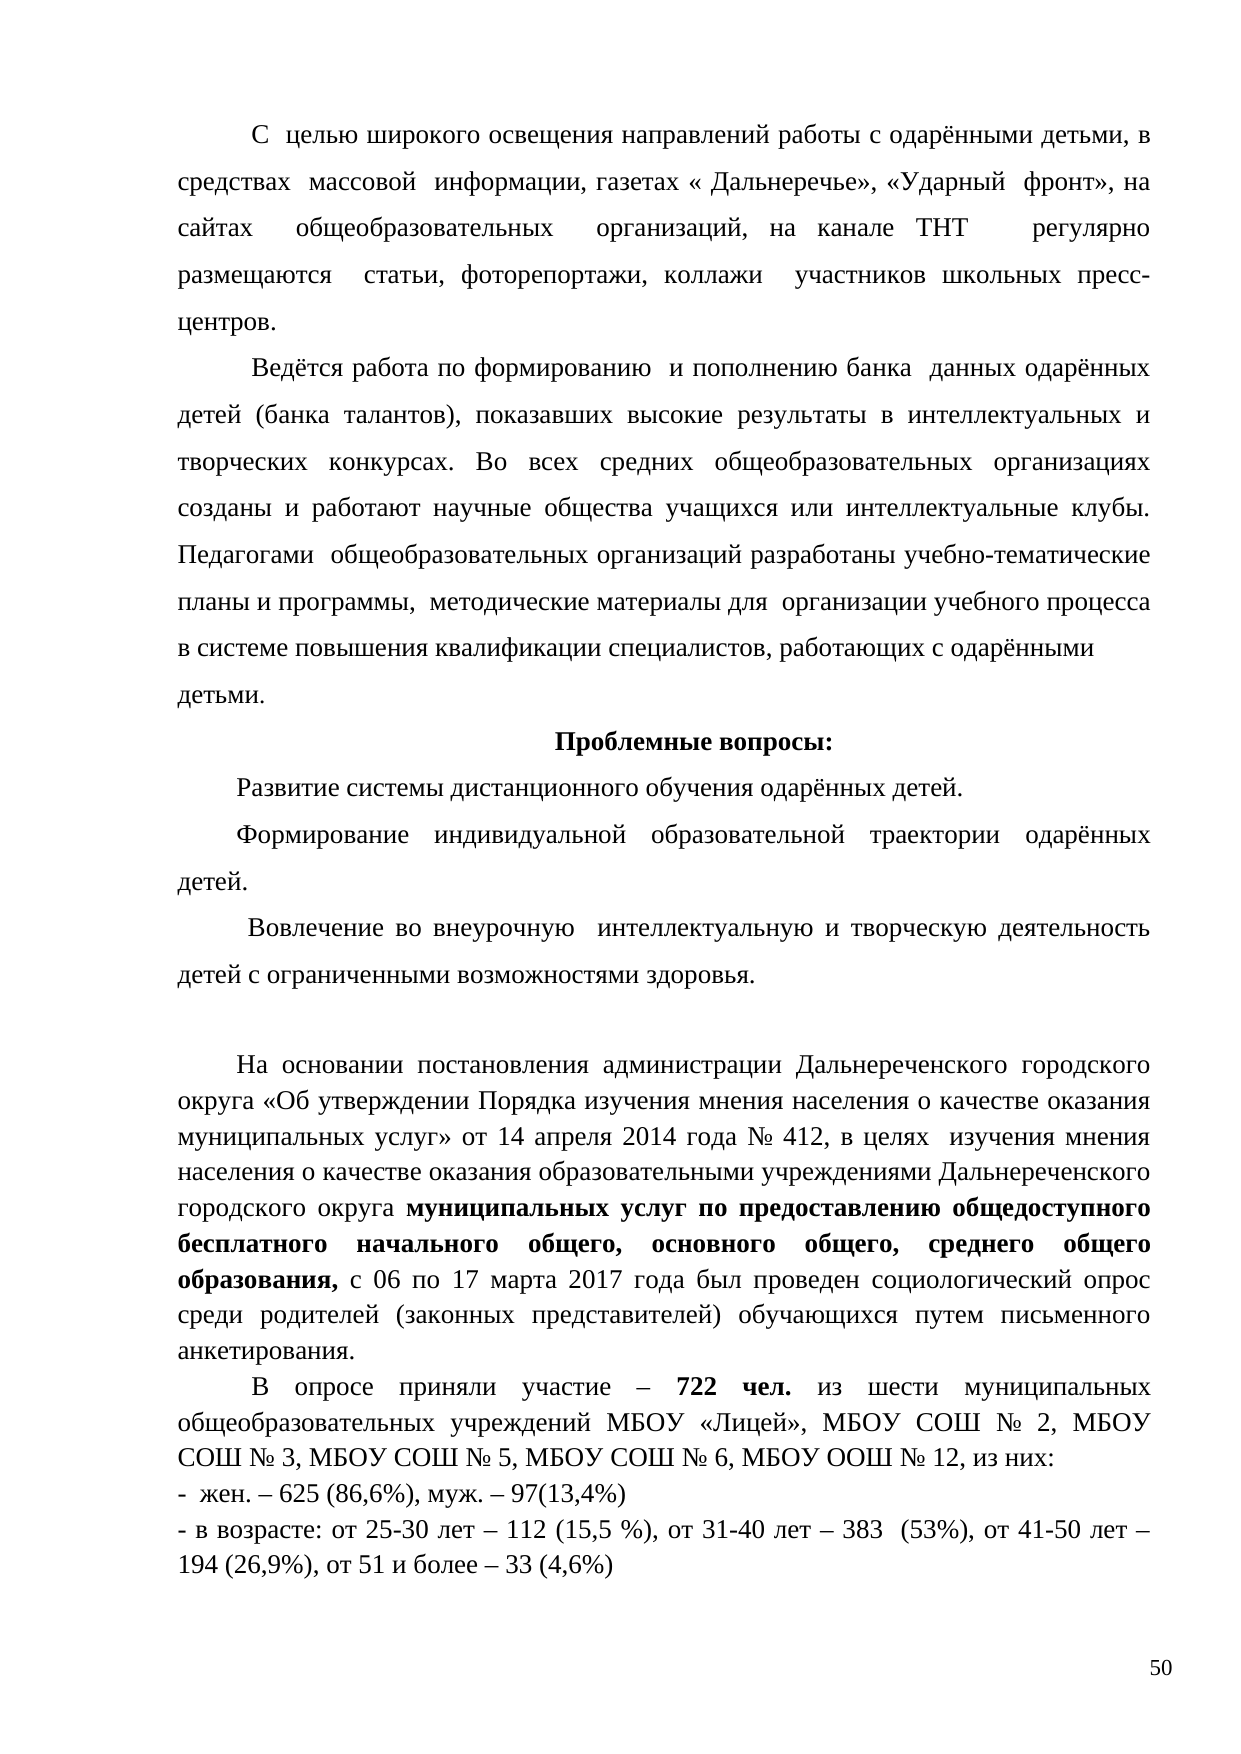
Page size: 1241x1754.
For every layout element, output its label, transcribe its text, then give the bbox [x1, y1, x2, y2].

text - в возрасте: от 25-30 лет – 112 (15,5 %), от 31-40 лет – 383 (53%), от 41-50 лет – 194 (26,9%), от 51 и более – 33 (4,6%) [177, 1513, 1152, 1580]
text Ведётся работа по формированию и пополнению банка данных одарённых детей (банка талантов), показавших высокие результаты в интеллектуальных и творческих конкурсах. Во всех средних общеобразовательных организациях созданы и работают научные общества учащихся или интеллектуальные клубы. Педагогами общеобразовательных организаций разработаны учебно-тематические планы и программы, методические материалы для организации учебного процесса в системе повышения квалификации специалистов, работающих с одарёнными [177, 351, 1152, 663]
text Вовлечение во внеурочную интеллектуальную и творческую деятельность детей с ограниченными возможностями здоровья. [177, 911, 1152, 989]
text С целью широкого освещения направлений работы с одарёнными детьми, в средствах массовой информации, газетах « Дальнеречье», «Ударный фронт», на сайтах общеобразовательных организаций, на канале ТНТ регулярно размещаются статьи, фоторепортажи, коллажи участников школьных пресс-центров. [177, 118, 1152, 336]
text - жен. – 625 (86,6%), муж. – 97(13,4%) [177, 1477, 1152, 1508]
text В опросе приняли участие – 722 чел. из шести муниципальных общеобразовательных учреждений МБОУ «Лицей», МБОУ СОШ № 2, МБОУ СОШ № 3, МБОУ СОШ № 5, МБОУ СОШ № 6, МБОУ ООШ № 12, из них: [177, 1370, 1152, 1472]
text Проблемные вопросы: [177, 725, 1152, 756]
text детьми. [177, 678, 1152, 709]
text На основании постановления администрации Дальнереченского городского округа «Об утверждении Порядка изучения мнения населения о качестве оказания муниципальных услуг» от 14 апреля 2014 года № 412, в целях изучения мнения населения о качестве оказания образовательными учреждениями Дальнереченского городского округа муниципальных услуг по предоставлению общедоступного бесплатного начального общего, основного общего, среднего общего образования, с 06 по 17 марта 2017 года был проведен социологический опрос среди родителей (законных представителей) обучающихся путем письменного анкетирования. [177, 1048, 1152, 1365]
text Формирование индивидуальной образовательной траектории одарённых детей. [177, 818, 1152, 896]
text Развитие системы дистанционного обучения одарённых детей. [177, 771, 1152, 803]
